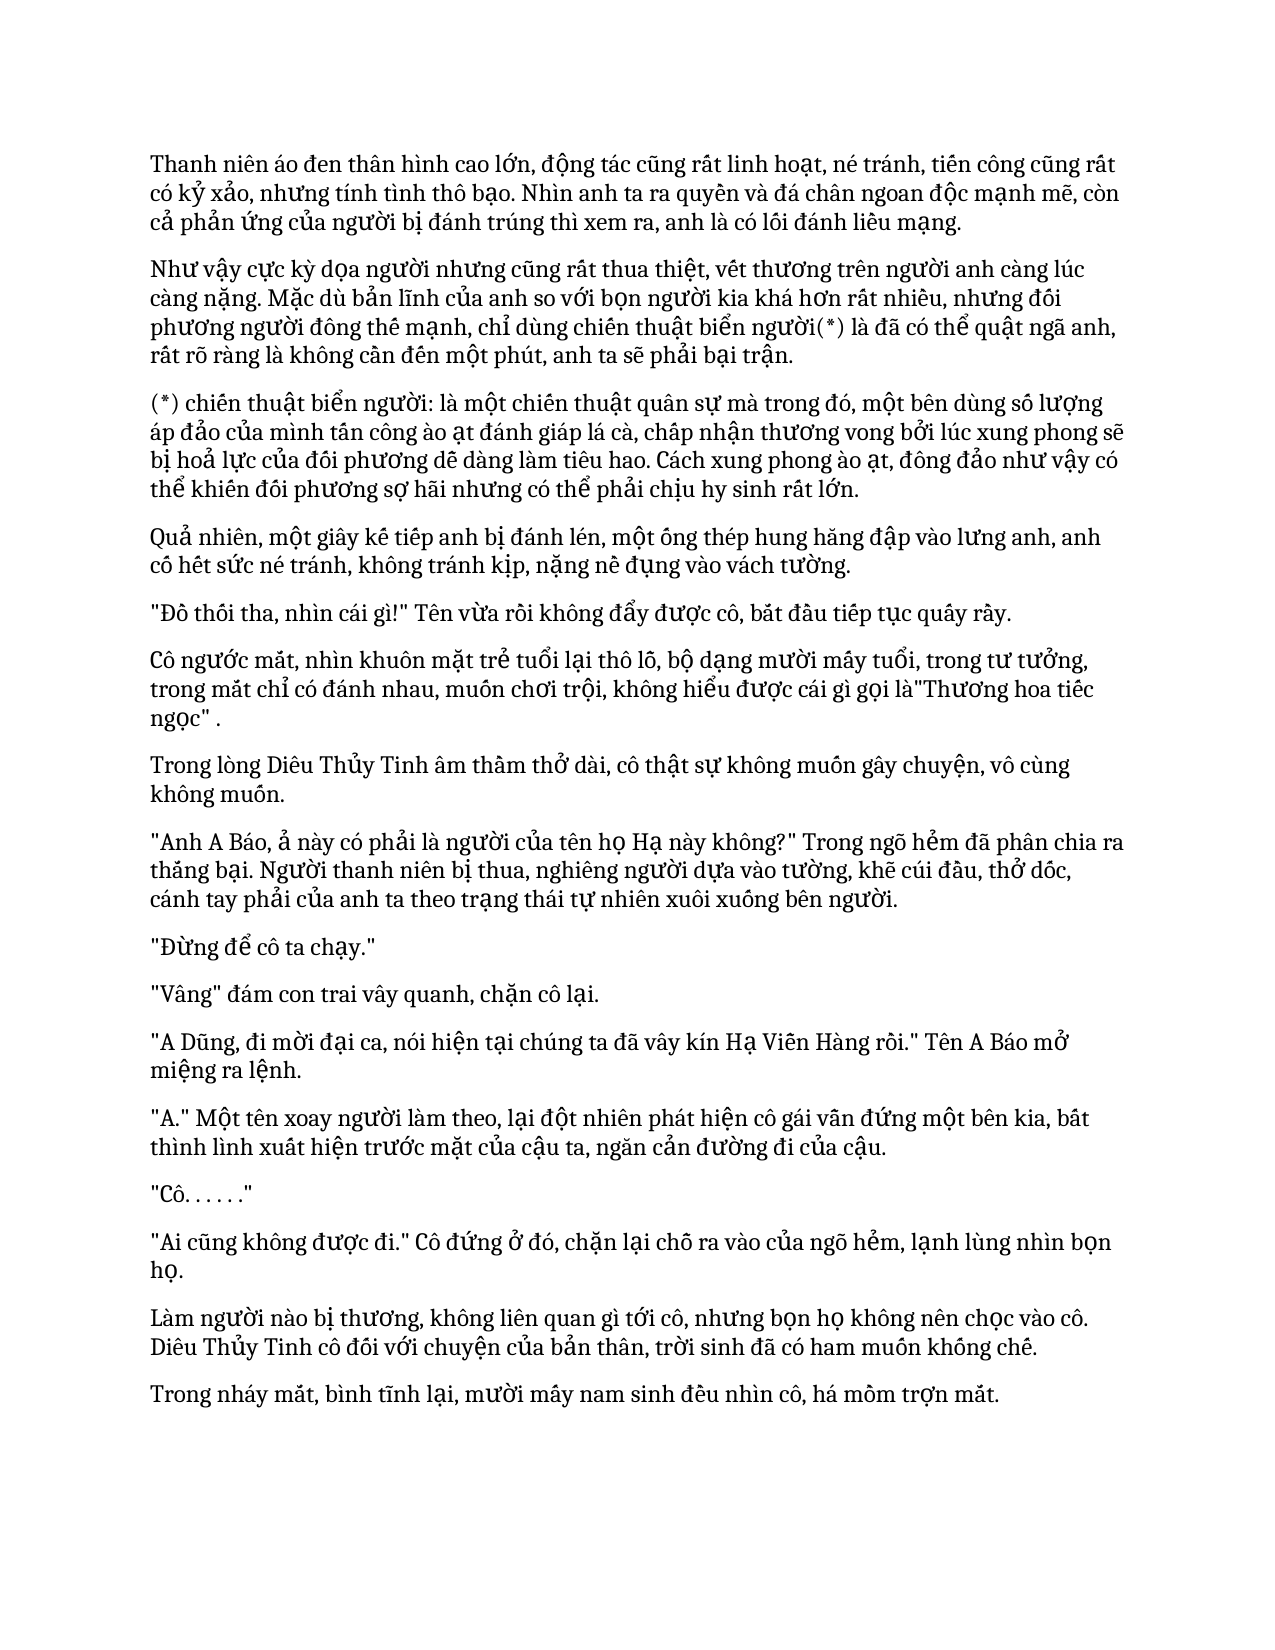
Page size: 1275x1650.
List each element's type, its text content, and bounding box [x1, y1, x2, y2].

text Trong lòng Diêu Thủy Tinh âm thầm thở dài, cô thật sự không muốn gây chuyện, vô cùng không muốn. [150, 751, 1125, 809]
text (*) chiến thuật biển người: là một chiến thuật quân sự mà trong đó, một bên dùng số lượng áp đảo của mình tấn công ào ạt đánh giáp lá cà, chấp nhận thương vong bởi lúc xung phong sẽ bị hoả lực của đối phương dễ dàng làm tiêu hao. Cách xung phong ào ạt, đông đảo như vậy có thể khiến đối phương sợ hãi nhưng có thể phải chịu hy sinh rất lớn. [150, 389, 1125, 504]
text "Cô. . . . . ." [150, 1180, 1125, 1209]
text Cô ngước mắt, nhìn khuôn mặt trẻ tuổi lại thô lỗ, bộ dạng mười mấy tuổi, trong tư tưởng, trong mắt chỉ có đánh nhau, muốn chơi trội, không hiểu được cái gì gọi là"Thương hoa tiếc ngọc" . [150, 646, 1125, 732]
text "Ai cũng không được đi." Cô đứng ở đó, chặn lại chỗ ra vào của ngõ hẻm, lạnh lùng nhìn bọn họ. [150, 1227, 1125, 1285]
text Làm người nào bị thương, không liên quan gì tới cô, nhưng bọn họ không nên chọc vào cô. Diêu Thủy Tinh cô đối với chuyện của bản thân, trời sinh đã có ham muốn khống chế. [150, 1304, 1125, 1361]
text "Đừng để cô ta chạy." [150, 932, 1125, 961]
text "Vâng" đám con trai vây quanh, chặn cô lại. [150, 980, 1125, 1009]
text "Đồ thối tha, nhìn cái gì!" Tên vừa rồi không đẩy được cô, bắt đầu tiếp tục quấy rầy. [150, 599, 1125, 627]
text Quả nhiên, một giây kế tiếp anh bị đánh lén, một ống thép hung hăng đập vào lưng anh, anh cố hết sức né tránh, không tránh kịp, nặng nề đụng vào vách tường. [150, 522, 1125, 580]
text "A." Một tên xoay người làm theo, lại đột nhiên phát hiện cô gái vẫn đứng một bên kia, bất thình lình xuất hiện trước mặt của cậu ta, ngăn cản đường đi của cậu. [150, 1104, 1125, 1161]
text Như vậy cực kỳ dọa người nhưng cũng rất thua thiệt, vết thương trên người anh càng lúc càng nặng. Mặc dù bản lĩnh của anh so với bọn người kia khá hơn rất nhiều, nhưng đối phương người đông thế mạnh, chỉ dùng chiến thuật biển người(*) là đã có thể quật ngã anh, rất rõ ràng là không cần đến một phút, anh ta sẽ phải bại trận. [150, 255, 1125, 370]
text "A Dũng, đi mời đại ca, nói hiện tại chúng ta đã vây kín Hạ Viễn Hàng rồi." Tên A Báo mở miệng ra lệnh. [150, 1027, 1125, 1085]
text Thanh niên áo đen thân hình cao lớn, động tác cũng rất linh hoạt, né tránh, tiến công cũng rất có kỷ xảo, nhưng tính tình thô bạo. Nhìn anh ta ra quyền và đá chân ngoan độc mạnh mẽ, còn cả phản ứng của người bị đánh trúng thì xem ra, anh là có lối đánh liều mạng. [150, 150, 1125, 236]
text "Anh A Báo, ả này có phải là người của tên họ Hạ này không?" Trong ngõ hẻm đã phân chia ra thắng bại. Người thanh niên bị thua, nghiêng người dựa vào tường, khẽ cúi đầu, thở dốc, cánh tay phải của anh ta theo trạng thái tự nhiên xuôi xuống bên người. [150, 827, 1125, 914]
text Trong nháy mắt, bình tĩnh lại, mười mấy nam sinh đều nhìn cô, há mồm trợn mắt. [150, 1380, 1125, 1409]
